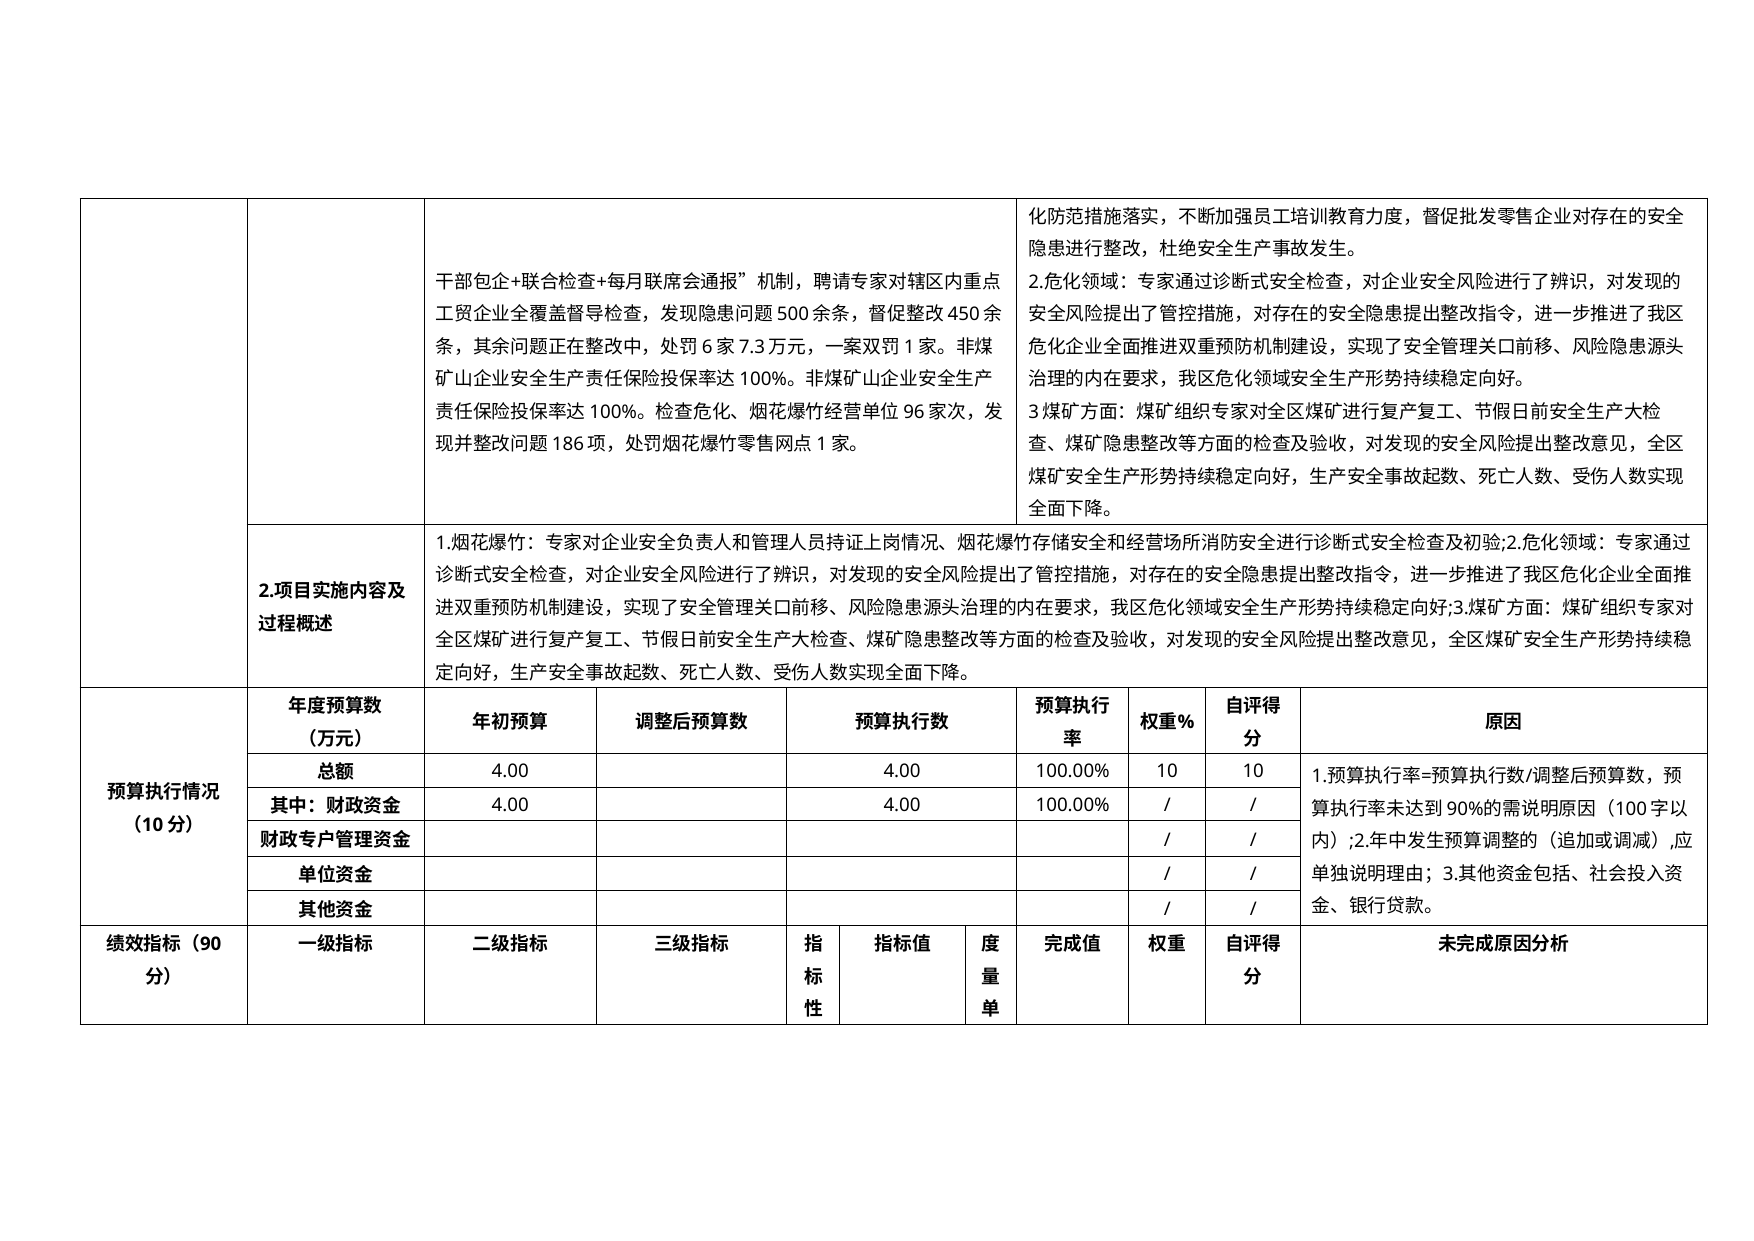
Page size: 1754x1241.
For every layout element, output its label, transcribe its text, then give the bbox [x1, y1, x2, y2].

table_cell 指标性质 [787, 926, 839, 1024]
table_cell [425, 199, 1016, 524]
table_cell 单位资金 [248, 857, 424, 889]
table_cell / [1206, 857, 1300, 889]
table_cell 自评得分 [1206, 688, 1300, 753]
table_cell / [1129, 821, 1205, 856]
table_cell / [1206, 788, 1300, 820]
table_cell [1017, 857, 1128, 889]
table_cell [597, 821, 786, 856]
table_cell / [1129, 788, 1205, 820]
table_cell 完成值 [1017, 926, 1128, 1024]
table_cell 10 [1129, 754, 1205, 787]
table_cell [425, 857, 596, 889]
table_cell 其中：财政资金 [248, 788, 424, 820]
table_cell 4.00 [425, 754, 596, 787]
table_cell 指标值 [840, 926, 965, 1024]
table_cell 1.预算执行率=预算执行数/调整后预算数，预算执行率未达到90%的需说明原因（100字以内）;2.年中发生预算调整的（追加或调减）,应单独说明理由；3.其他资金包括、社会投入资金、银行贷款。 [1301, 754, 1707, 925]
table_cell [1017, 199, 1707, 524]
table_cell 权重 [1129, 926, 1205, 1024]
table_cell 财政专户管理资金 [248, 821, 424, 856]
table_cell 原因 [1301, 688, 1707, 753]
table_cell [1017, 891, 1128, 925]
table_cell [425, 891, 596, 925]
table_cell 4.00 [787, 754, 1016, 787]
table_cell [787, 821, 1016, 856]
table_cell 预算执行率 [1017, 688, 1128, 753]
table_cell 绩效指标（90分） [81, 926, 247, 1024]
table_cell 度量单位 [966, 926, 1016, 1024]
table_cell 三级指标 [597, 926, 786, 1024]
table_cell / [1129, 891, 1205, 925]
table_cell [787, 857, 1016, 889]
table_cell 100.00% [1017, 754, 1128, 787]
table_cell 一级指标 [248, 926, 424, 1024]
table_cell 10 [1206, 754, 1300, 787]
table_cell 权重% [1129, 688, 1205, 753]
table_cell 1.烟花爆竹：专家对企业安全负责人和管理人员持证上岗情况、烟花爆竹存储安全和经营场所消防安全进行诊断式安全检查及初验;2.危化领域：专家通过诊断式安全检查，对企业安全风险进行了辨识，对发现的安全风险提出了管控措施，对存在的安全隐患提出整改指令，进一步推进了我区危化企业全面推进双重预防机制建设，实现了安全管理关口前移、风险隐患源头治理的内在要求，我区危化领域安全生产形势持续稳定向好;3.煤矿方面：煤矿组织专家对全区煤矿进行复产复工、节假日前安全生产大检查、煤矿隐患整改等方面的检查及验收，对发现的安全风险提出整改意见，全区煤矿安全生产形势持续稳定向好，生产安全事故起数、死亡人数、受伤人数实现全面下降。 [425, 525, 1707, 687]
table_cell 未完成原因分析 [1301, 926, 1707, 1024]
table_cell 自评得分 [1206, 926, 1300, 1024]
table_cell 二级指标 [425, 926, 596, 1024]
table_cell / [1129, 857, 1205, 889]
table_cell [425, 821, 596, 856]
table_cell / [1206, 891, 1300, 925]
table_cell 年度预算数 （万元） [248, 688, 424, 753]
table_cell 调整后预算数 [597, 688, 786, 753]
table_cell [597, 857, 786, 889]
table_cell 4.00 [425, 788, 596, 820]
table_cell 4.00 [787, 788, 1016, 820]
table_cell / [1206, 821, 1300, 856]
table_cell 2.项目实施内容及过程概述 [248, 525, 424, 687]
table_cell [1017, 821, 1128, 856]
table_cell 总额 [248, 754, 424, 787]
table_cell 年初预算 [425, 688, 596, 753]
table_cell 预算执行数 [787, 688, 1016, 753]
table_cell [597, 754, 786, 787]
table_cell [787, 891, 1016, 925]
table_cell [597, 891, 786, 925]
table_cell [597, 788, 786, 820]
table_cell 预算执行情况 （10分） [81, 688, 247, 925]
table_cell 100.00% [1017, 788, 1128, 820]
table_cell 其他资金 [248, 891, 424, 925]
